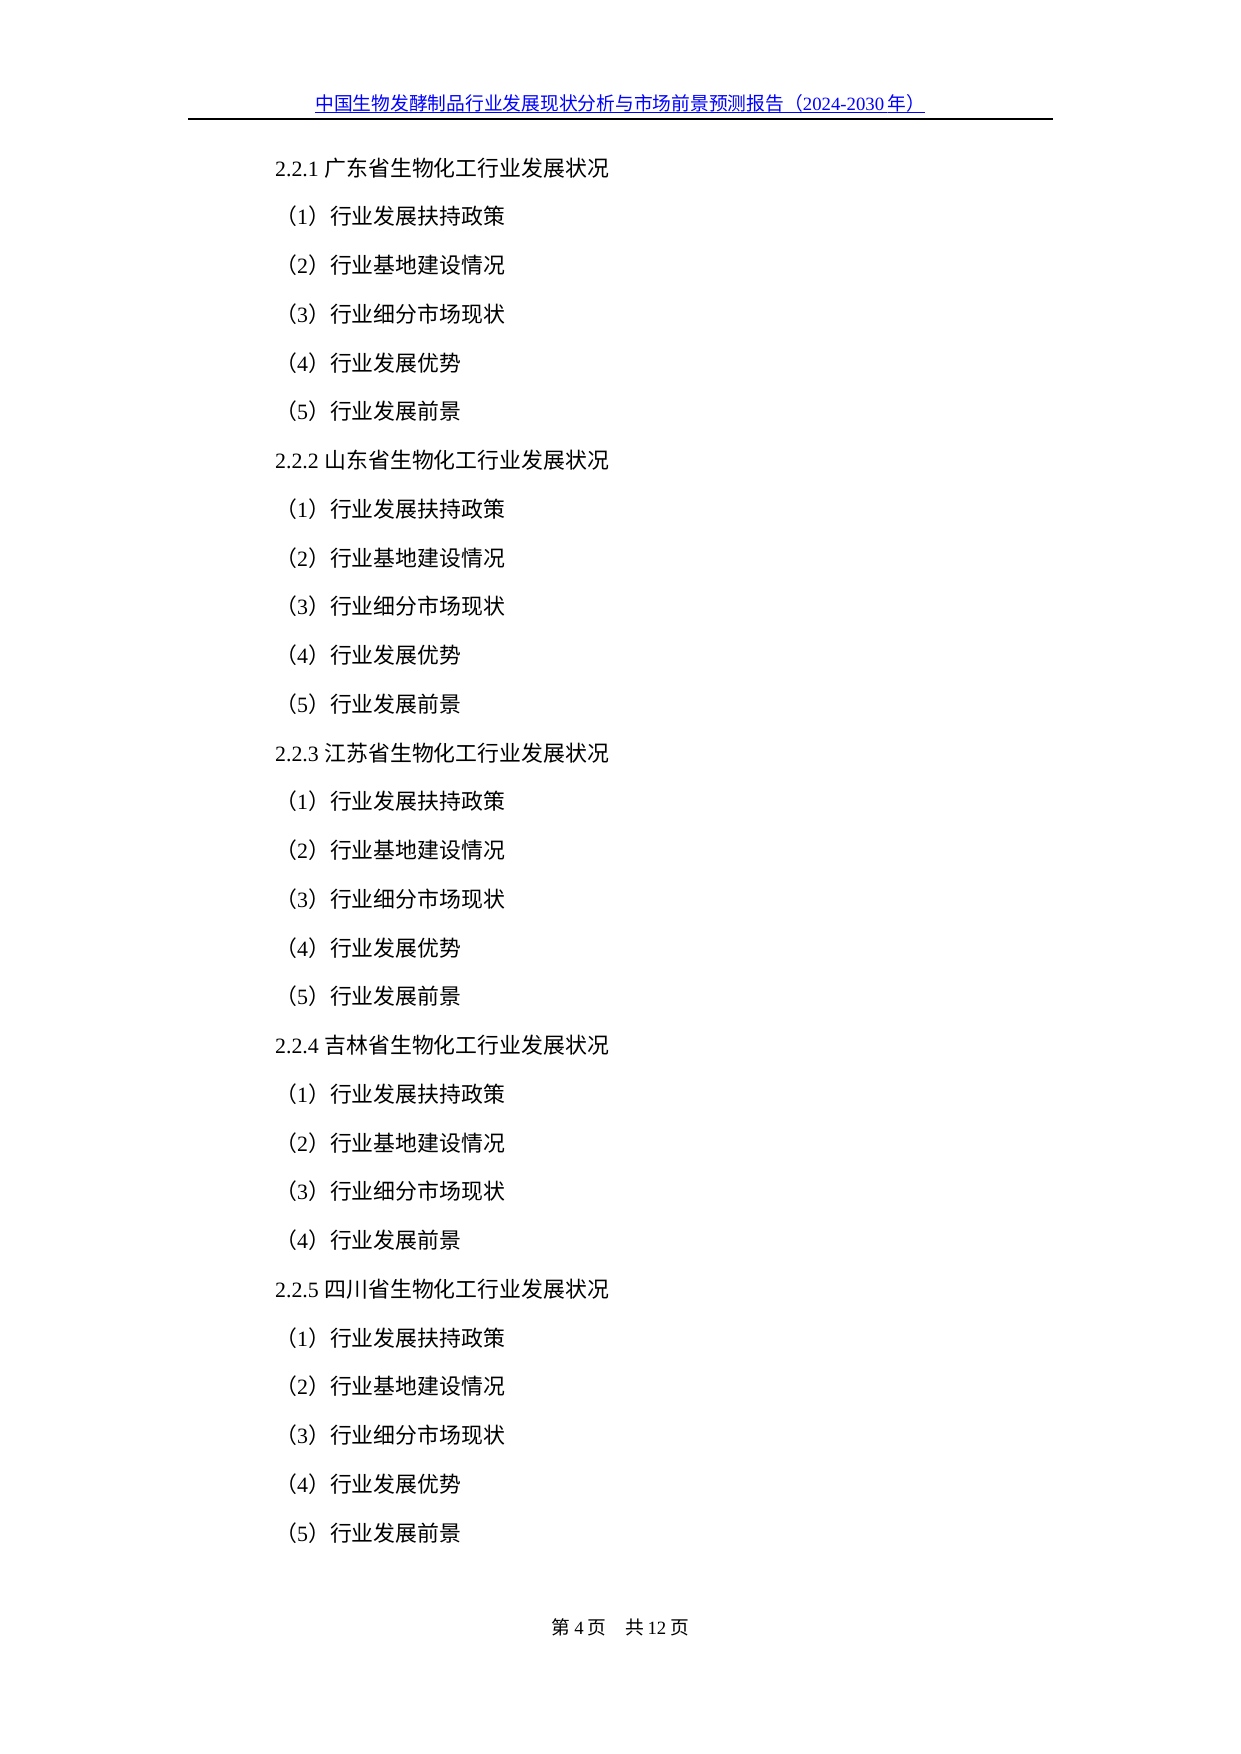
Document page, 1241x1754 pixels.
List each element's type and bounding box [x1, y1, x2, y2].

text [187, 150, 1053, 1548]
